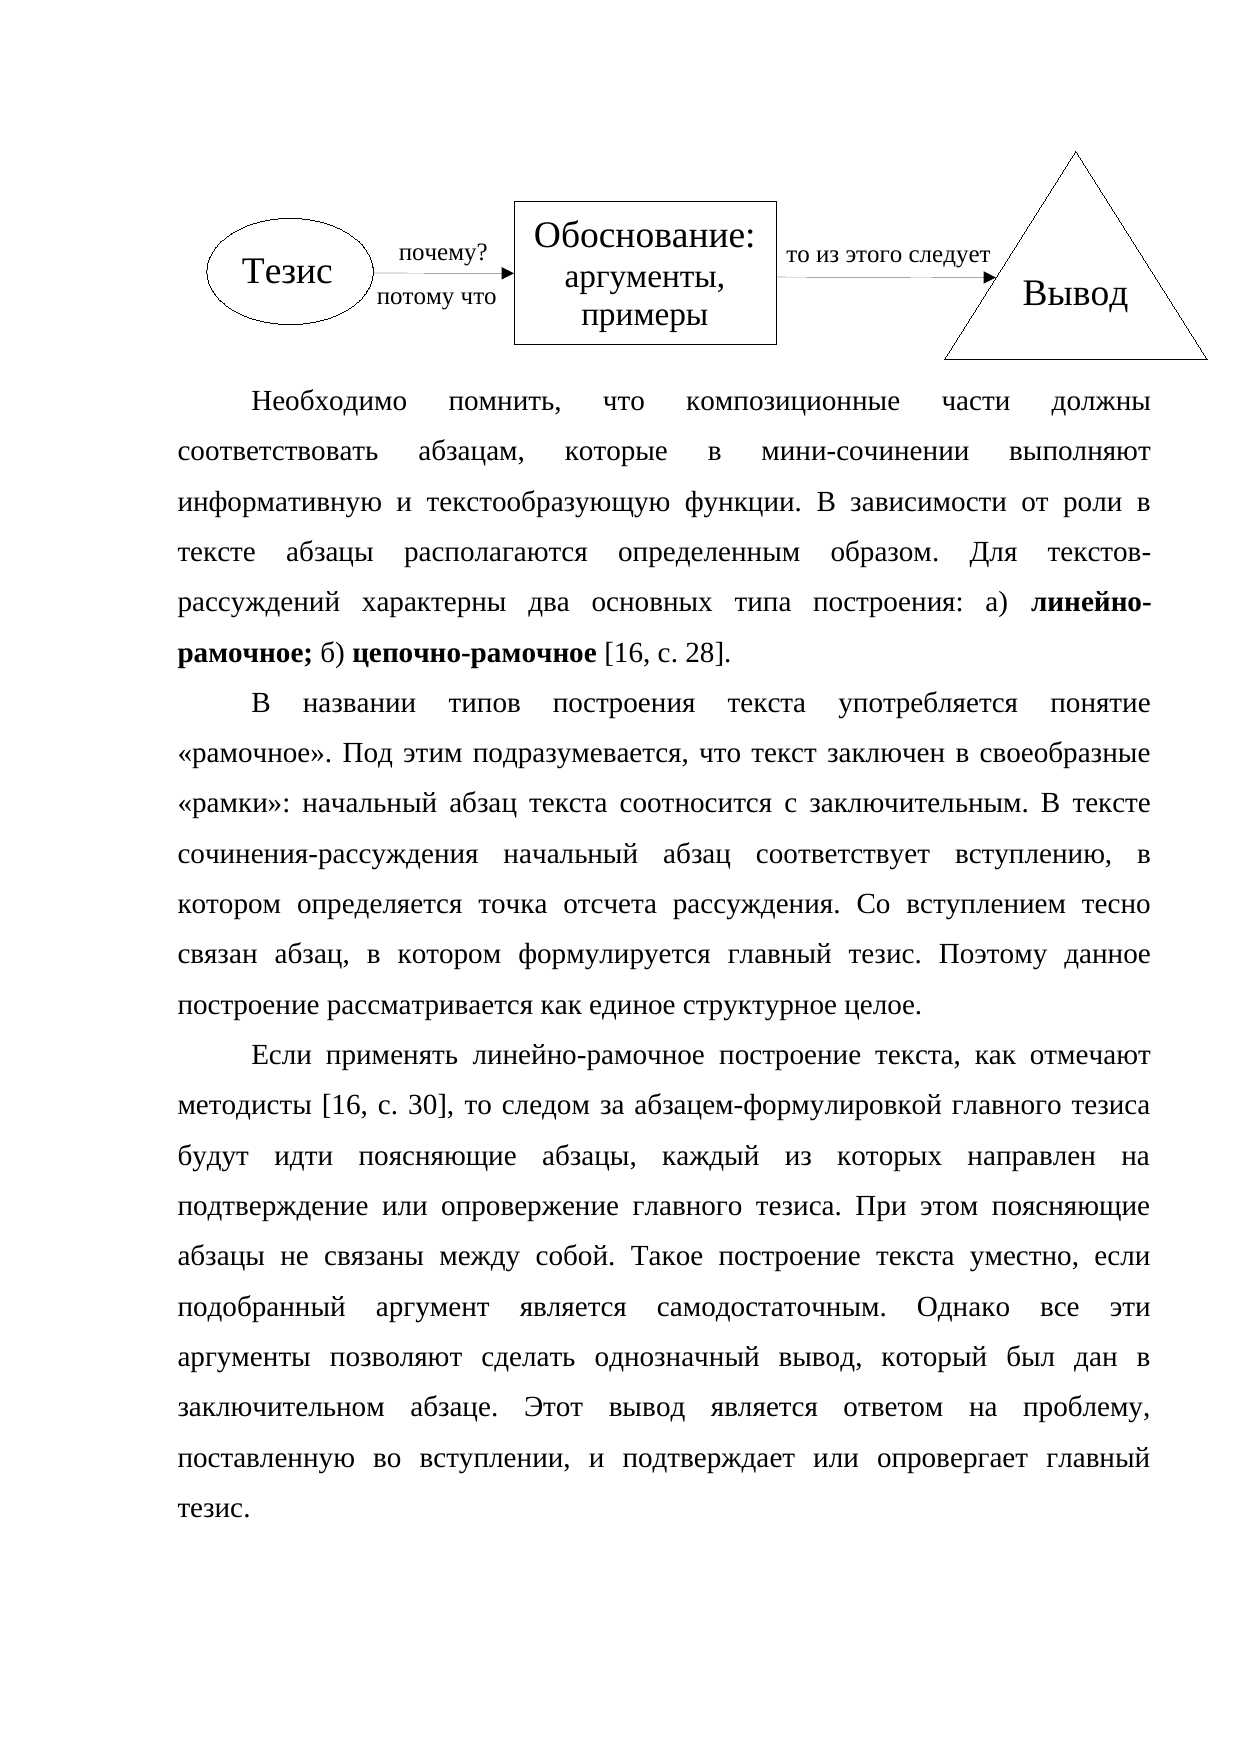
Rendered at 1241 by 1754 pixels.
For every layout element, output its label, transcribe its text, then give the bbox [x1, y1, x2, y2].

text В названии типов построения текста употребляется понятие «рамочное». Под этим подразумевается, что текст заключен в своеобразные «рамки»: начальный абзац текста соотносится с заключительным. В тексте сочинения-рассуждения начальный абзац соответствует вступлению, в котором определяется точка отсчета рассуждения. Со вступлением тесно связан абзац, в котором формулируется главный тезис. Поэтому данное построение рассматривается как единое структурное целое. [177, 685, 1152, 1020]
text Если применять линейно-рамочное построение текста, как отмечают методисты [16, с. 30], то следом за абзацем-формулировкой главного тезиса будут идти поясняющие абзацы, каждый из которых направлен на подтверждение или опровержение главного тезиса. При этом поясняющие абзацы не связаны между собой. Такое построение текста уместно, если подобранный аргумент является самодостаточным. Однако все эти аргументы позволяют сделать однозначный вывод, который был дан в заключительном абзаце. Этот вывод является ответом на проблему, поставленную во вступлении, и подтверждает или опровергает главный тезис. [177, 1037, 1151, 1523]
text Необходимо помнить, что композиционные части должны соответствовать абзацам, которые в мини-сочинении выполняют информативную и текстообразующую функции. В зависимости от роли в тексте абзацы располагаются определенным образом. Для текстов-рассуждений характерны два основных типа построения: а) линейно-рамочное; б) цепочно-рамочное [16, с. 28]. [177, 383, 1152, 668]
